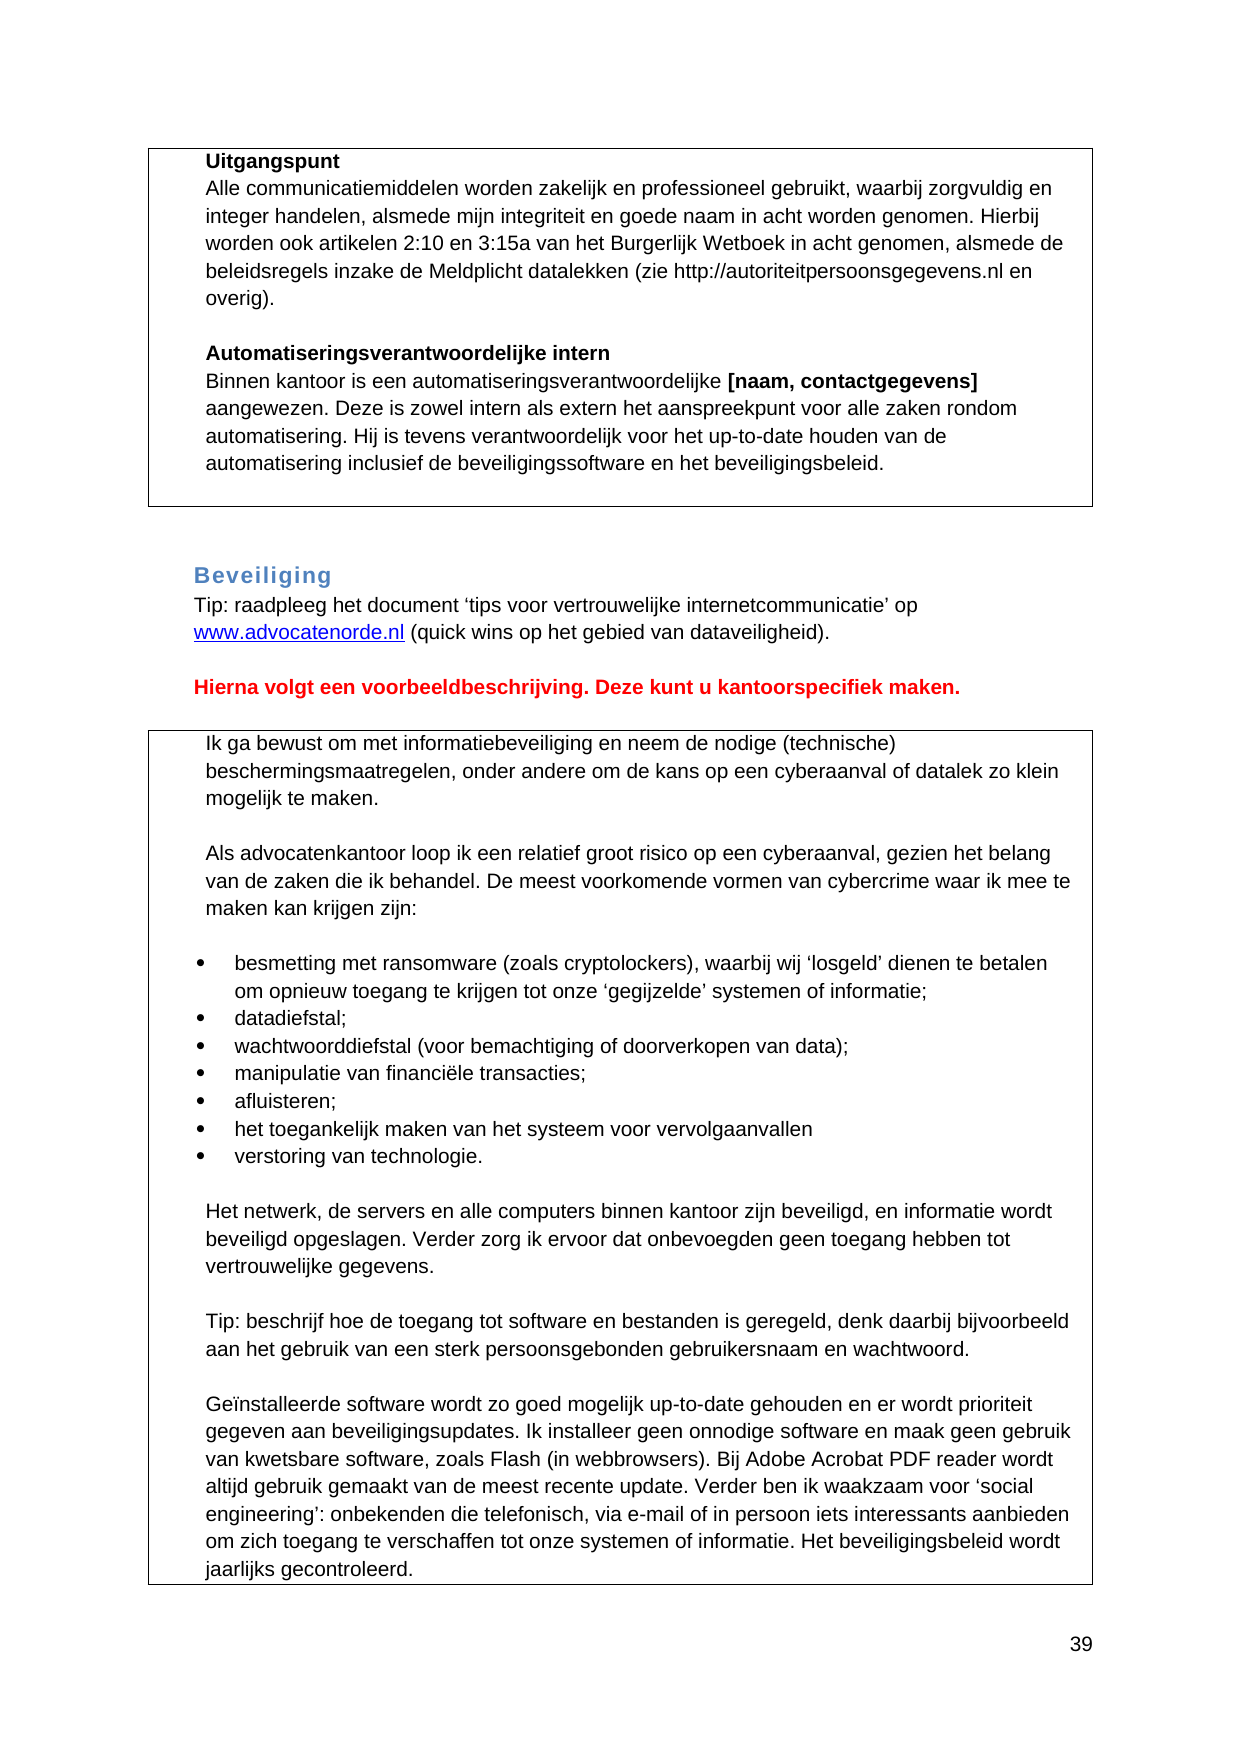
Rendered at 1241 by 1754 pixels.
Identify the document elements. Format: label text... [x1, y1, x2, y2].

subtitle Beveiliging [194, 562, 1093, 588]
text Tip: raadpleeg het document ‘tips voor vertrouwelijke internetcommunicatie’ op www.advocatenorde.nl (quick wins op het gebied van dataveiligheid). [194, 592, 1093, 644]
table_header Uitgangspunt Alle communicatiemiddelen worden zakelijk en professioneel gebruikt, waarbij zorgvuldig en integer handelen, alsmede mijn integriteit en goede naam in acht worden genomen. Hierbij worden ook artikelen 2:10 en 3:15a van het Burgerlijk Wetboek in acht genomen, alsmede de beleidsregels inzake de Meldplicht datalekken (zie http://autoriteitpersoonsgegevens.nl en overig). Automatiseringsverantwoordelijke intern Binnen kantoor is een automatiseringsverantwoordelijke [naam, contactgegevens] aangewezen. Deze is zowel intern als extern het aanspreekpunt voor alle zaken rondom automatisering. Hij is tevens verantwoordelijk voor het up-to-date houden van de automatisering inclusief de beveiligingssoftware en het beveiligingsbeleid. [149, 149, 1092, 506]
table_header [149, 731, 1092, 1584]
text Hierna volgt een voorbeeldbeschrijving. Deze kunt u kantoorspecifiek maken. [194, 675, 1093, 699]
